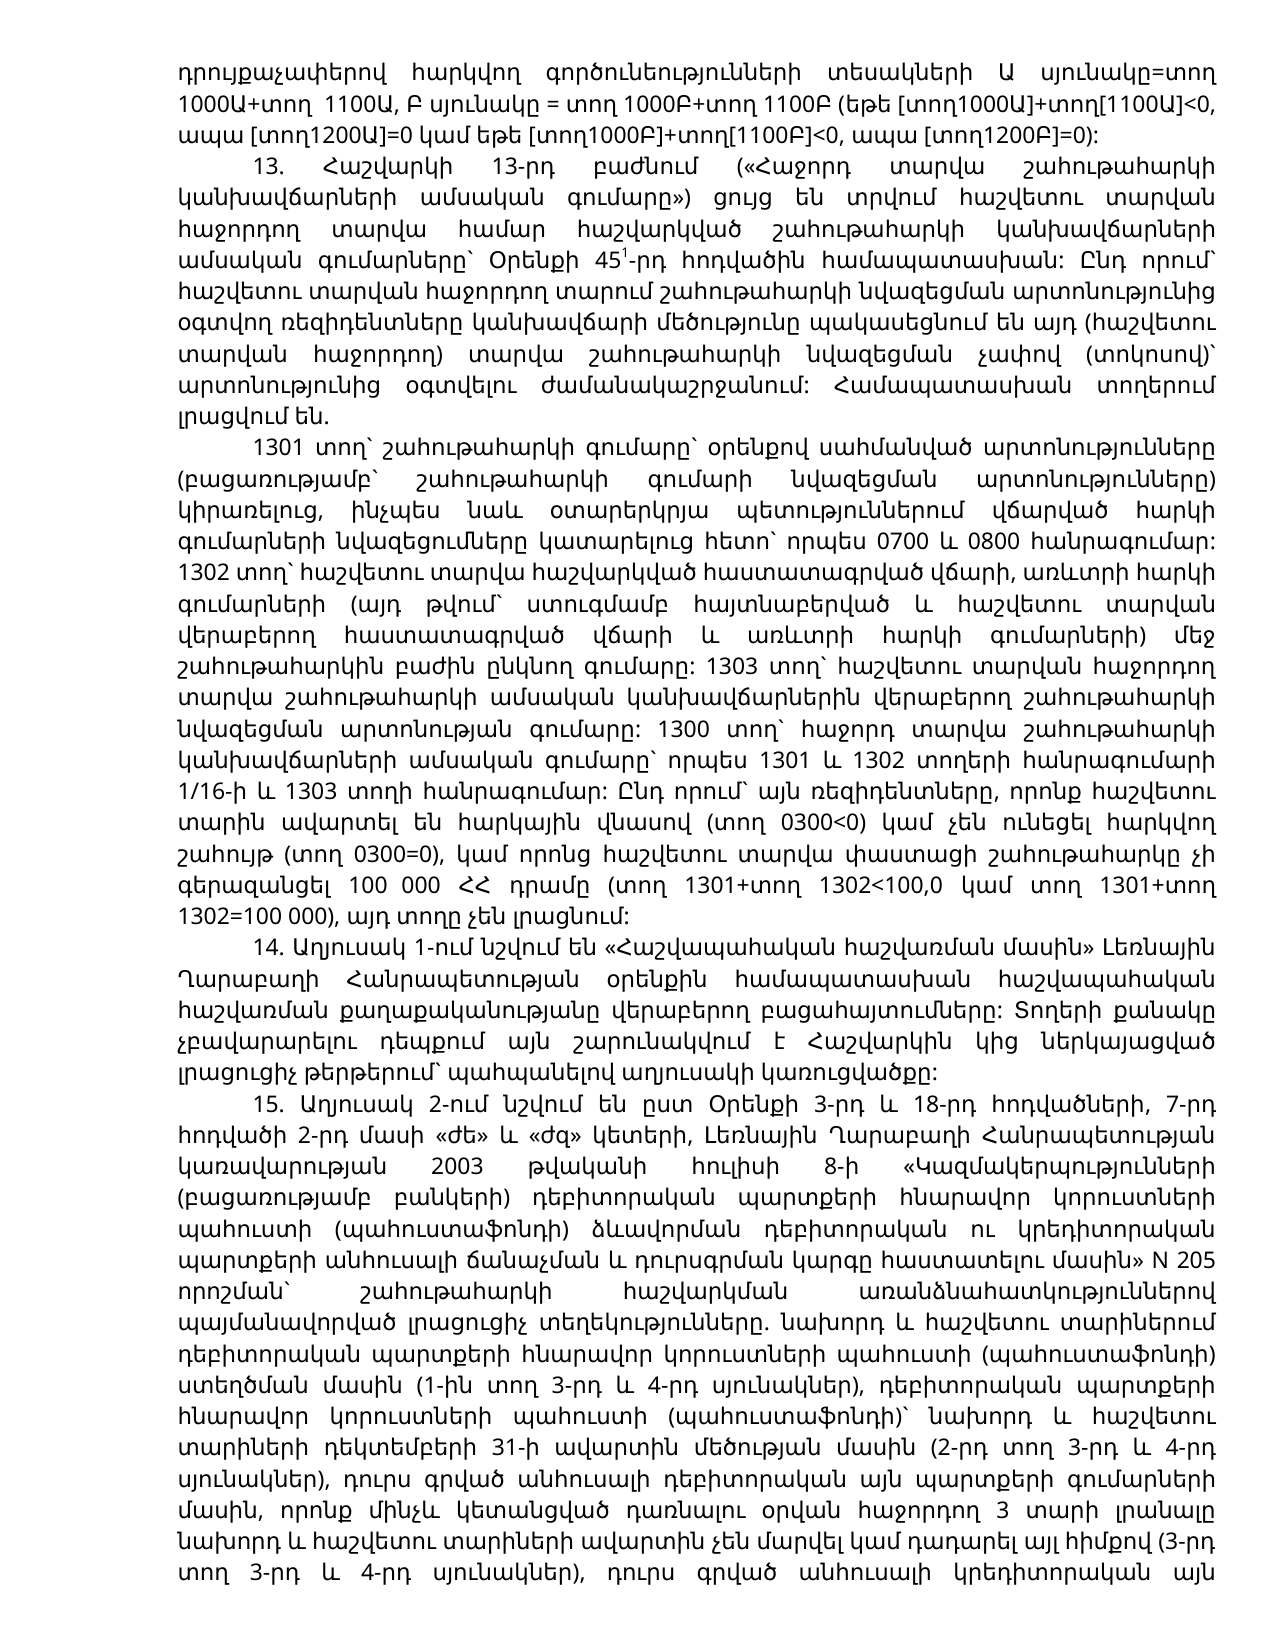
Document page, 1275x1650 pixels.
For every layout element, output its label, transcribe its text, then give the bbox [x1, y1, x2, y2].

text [177, 56, 1216, 150]
text 13. Հաշվարկի 13-րդ բաժնում («Հաջորդ տարվա շահութահարկի կանխավճարների ամսական գումարը») ցույց են տրվում հաշվետու տարվան հաջորդող տարվա համար հաշվարկված շահութահարկի կանխավճարների ամսական գումարները` Օրենքի 451-րդ հոդվածին համապատասխան: Ընդ որում` հաշվետու տարվան հաջորդող տարում շահութահարկի նվազեցման արտոնությունից օգտվող ռեզիդենտները կանխավճարի մեծությունը պակասեցնում են այդ (հաշվետու տարվան հաջորդող) տարվա շահութահարկի նվազեցման չափով (տոկոսով)` արտոնությունից օգտվելու ժամանակաշրջանում: Համապատասխան տողերում լրացվում են. [177, 150, 1216, 431]
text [177, 1088, 1216, 1588]
text 14. Աղյուսակ 1-ում նշվում են «Հաշվապահական հաշվառման մասին» Լեռնային Ղարաբաղի Հանրապետության օրենքին համապատասխան հաշվապահական հաշվառման քաղաքականությանը վերաբերող բացահայտումները: Տողերի քանակը չբավարարելու դեպքում այն շարունակվում է Հաշվարկին կից ներկայացված լրացուցիչ թերթերում` պահպանելով աղյուսակի կառուցվածքը: [177, 931, 1216, 1088]
text 1301 տող` շահութահարկի գումարը` օրենքով սահմանված արտոնությունները (բացառությամբ` շահութահարկի գումարի նվազեցման արտոնությունները) կիրառելուց, ինչպես նաև օտարերկրյա պետություններում վճարված հարկի գումարների նվազեցումները կատարելուց հետո` որպես 0700 և 0800 հանրագումար: 1302 տող` հաշվետու տարվա հաշվարկված հաստատագրված վճարի, առևտրի հարկի գումարների (այդ թվում` ստուգմամբ հայտնաբերված և հաշվետու տարվան վերաբերող հաստատագրված վճարի և առևտրի հարկի գումարների) մեջ շահութահարկին բաժին ընկնող գումարը: 1303 տող` հաշվետու տարվան հաջորդող տարվա շահութահարկի ամսական կանխավճարներին վերաբերող շահութահարկի նվազեցման արտոնության գումարը: 1300 տող` հաջորդ տարվա շահութահարկի կանխավճարների ամսական գումարը` որպես 1301 և 1302 տողերի հանրագումարի 1/16-ի և 1303 տողի հանրագումար: Ընդ որում` այն ռեզիդենտները, որոնք հաշվետու տարին ավարտել են հարկային վնասով (տող 0300<0) կամ չեն ունեցել հարկվող շահույթ (տող 0300=0), կամ որոնց հաշվետու տարվա փաստացի շահութահարկը չի գերազանցել 100 000 ՀՀ դրամը (տող 1301+տող 1302<100,0 կամ տող 1301+տող 1302=100 000), այդ տողը չեն լրացնում: [177, 431, 1216, 931]
